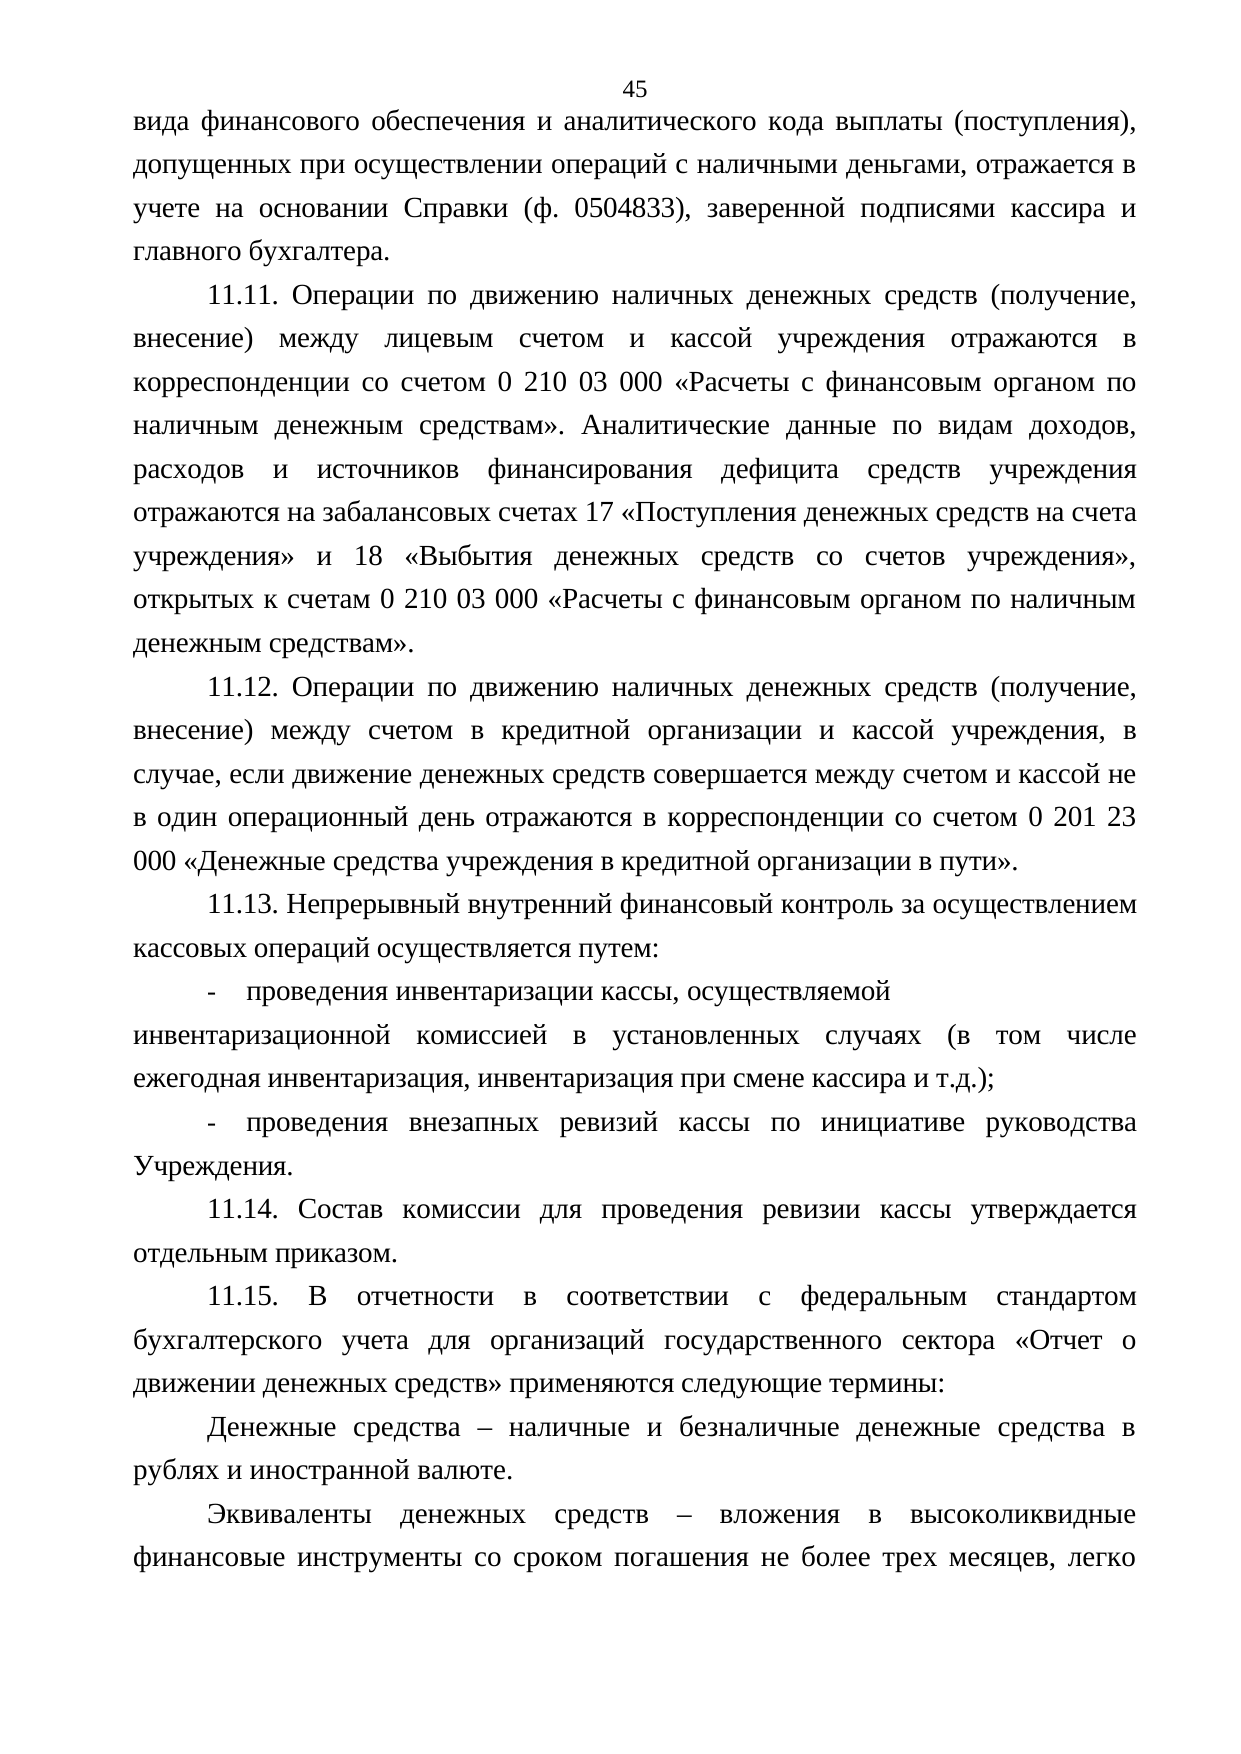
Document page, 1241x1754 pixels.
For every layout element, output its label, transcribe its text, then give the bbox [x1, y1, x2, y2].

text 11.15. В отчетности в соответствии с федеральным стандартом бухгалтерского учета для организаций государственного сектора «Отчет о движении денежных средств» применяются следующие термины: [133, 1278, 1137, 1399]
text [133, 103, 1137, 267]
text 11.12. Операции по движению наличных денежных средств (получение, внесение) между счетом в кредитной организации и кассой учреждения, в случае, если движение денежных средств совершается между счетом и кассой не в один операционный день отражаются в корреспонденции со счетом 0 201 23 000 «Денежные средства учреждения в кредитной организации в пути». [133, 669, 1137, 876]
list проведения инвентаризации кассы, осуществляемой инвентаризационной комиссией в установленных случаях (в том числе ежегодная инвентаризация, инвентаризация при смене кассира и т.д.); [133, 973, 1137, 1094]
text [133, 1496, 1137, 1573]
text 11.13. Непрерывный внутренний финансовый контроль за осуществлением кассовых операций осуществляется путем: [133, 886, 1137, 963]
text 11.11. Операции по движению наличных денежных средств (получение, внесение) между лицевым счетом и кассой учреждения отражаются в корреспонденции со счетом 0 210 03 000 «Расчеты с финансовым органом по наличным денежным средствам». Аналитические данные по видам доходов, расходов и источников финансирования дефицита средств учреждения отражаются на забалансовых счетах 17 «Поступления денежных средств на счета учреждения» и 18 «Выбытия денежных средств со счетов учреждения», открытых к счетам 0 210 03 000 «Расчеты с финансовым органом по наличным денежным средствам». [133, 277, 1137, 659]
text Денежные средства – наличные и безналичные денежные средства в рублях и иностранной валюте. [133, 1409, 1137, 1486]
text 11.14. Состав комиссии для проведения ревизии кассы утверждается отдельным приказом. [133, 1191, 1137, 1268]
list проведения внезапных ревизий кассы по инициативе руководства Учреждения. [133, 1104, 1137, 1181]
